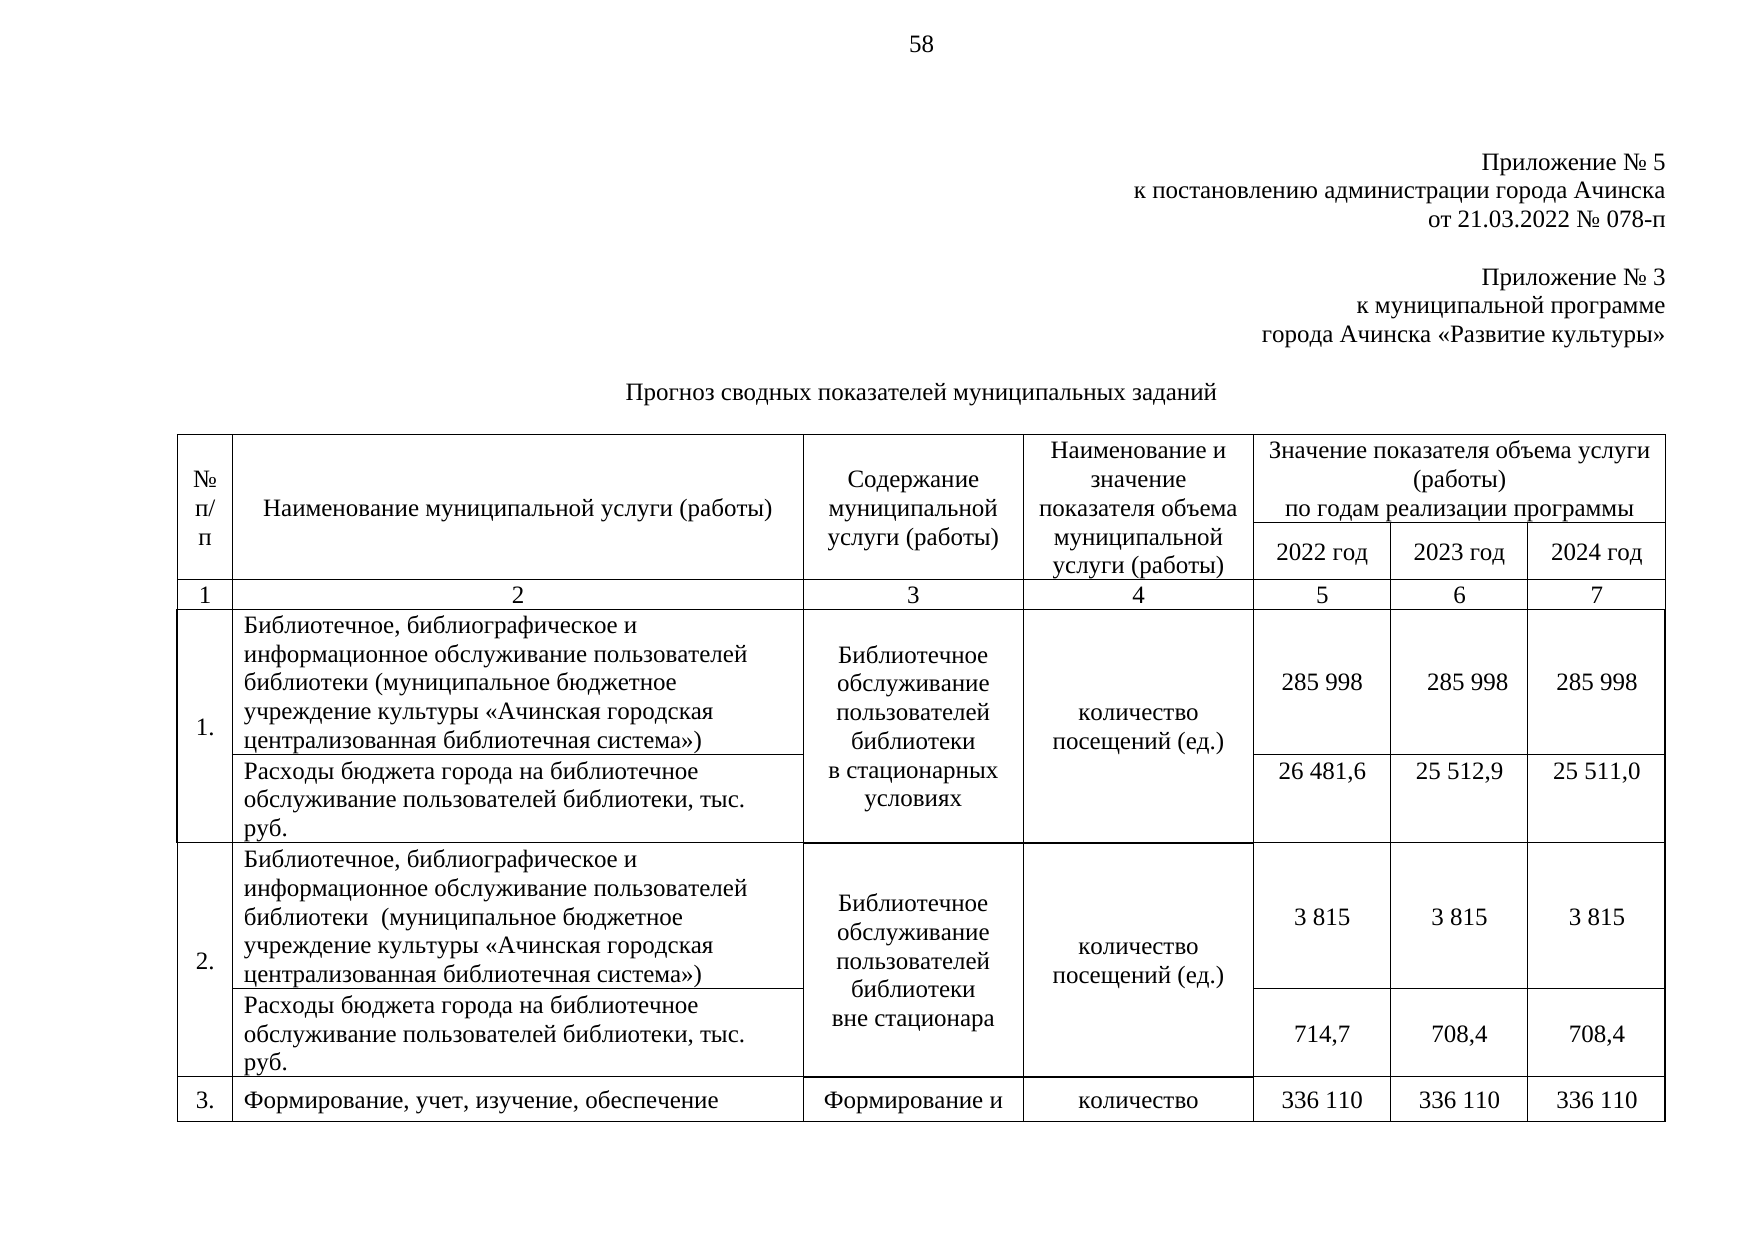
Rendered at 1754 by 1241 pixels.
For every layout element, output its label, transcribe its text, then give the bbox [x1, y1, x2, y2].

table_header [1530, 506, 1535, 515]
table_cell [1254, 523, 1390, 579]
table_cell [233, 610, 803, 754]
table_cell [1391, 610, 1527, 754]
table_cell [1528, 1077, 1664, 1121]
text к муниципальной программе [1152, 291, 1665, 319]
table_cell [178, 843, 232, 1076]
text от 21.03.2022 № 078-п [1002, 204, 1665, 233]
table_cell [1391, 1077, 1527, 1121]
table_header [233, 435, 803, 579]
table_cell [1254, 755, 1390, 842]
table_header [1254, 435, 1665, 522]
text Приложение № 3 [1077, 262, 1665, 291]
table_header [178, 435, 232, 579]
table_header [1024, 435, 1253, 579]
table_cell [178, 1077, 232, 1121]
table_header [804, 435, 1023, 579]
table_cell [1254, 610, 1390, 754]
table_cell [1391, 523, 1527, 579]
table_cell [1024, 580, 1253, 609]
text Прогноз сводных показателей муниципальных заданий [177, 377, 1665, 406]
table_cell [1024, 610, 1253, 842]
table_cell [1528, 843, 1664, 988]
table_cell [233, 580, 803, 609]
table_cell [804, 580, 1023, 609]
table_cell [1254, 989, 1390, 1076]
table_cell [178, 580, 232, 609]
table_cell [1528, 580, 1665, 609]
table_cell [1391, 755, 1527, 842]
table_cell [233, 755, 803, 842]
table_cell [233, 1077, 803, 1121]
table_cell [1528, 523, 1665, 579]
text города Ачинска «Развитие культуры» [177, 319, 1665, 348]
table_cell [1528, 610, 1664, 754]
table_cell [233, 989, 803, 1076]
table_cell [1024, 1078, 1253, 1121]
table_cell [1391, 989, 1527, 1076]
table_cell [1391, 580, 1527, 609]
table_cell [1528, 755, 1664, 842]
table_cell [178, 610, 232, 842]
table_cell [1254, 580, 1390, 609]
text к постановлению администрации города Ачинска [177, 176, 1665, 204]
text Приложение № 5 [1377, 147, 1665, 176]
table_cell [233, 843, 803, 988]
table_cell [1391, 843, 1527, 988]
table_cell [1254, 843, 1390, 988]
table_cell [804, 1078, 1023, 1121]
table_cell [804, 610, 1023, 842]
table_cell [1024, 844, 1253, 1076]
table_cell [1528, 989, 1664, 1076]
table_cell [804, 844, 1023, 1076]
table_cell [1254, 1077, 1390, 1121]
